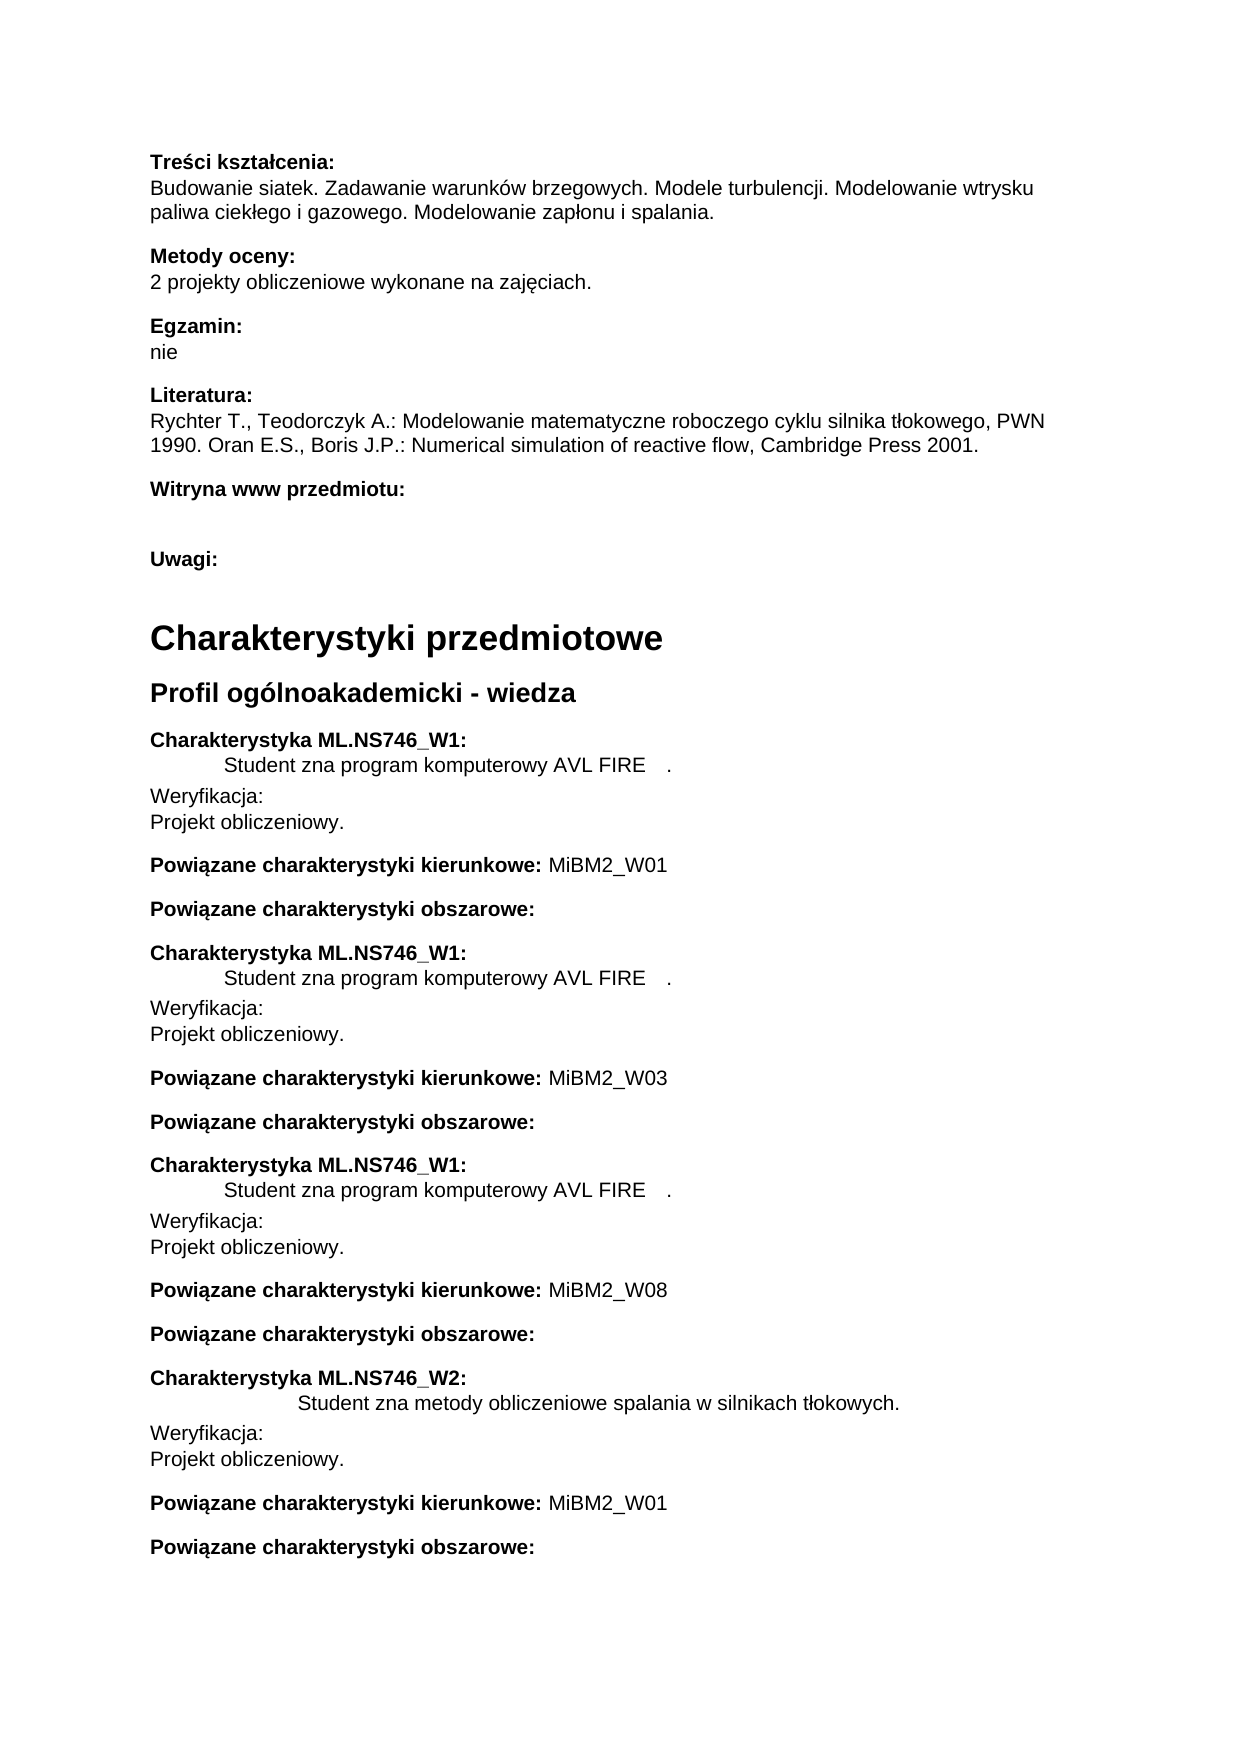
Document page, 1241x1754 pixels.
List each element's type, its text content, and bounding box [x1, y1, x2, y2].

text Powiązane charakterystyki kierunkowe: MiBM2_W08 [150, 1278, 1090, 1302]
text Student zna program komputerowy AVL FIRE . [150, 1178, 1090, 1202]
text Charakterystyka ML.NS746_W2: [150, 1366, 1090, 1390]
text Projekt obliczeniowy. [150, 1447, 1090, 1471]
text Powiązane charakterystyki kierunkowe: MiBM2_W03 [150, 1066, 1090, 1090]
text Weryfikacja: [150, 783, 1090, 807]
subtitle Profil ogólnoakademicki - wiedza [150, 677, 1090, 708]
text Witryna www przedmiotu: [150, 477, 1090, 501]
text Literatura: [150, 383, 1090, 407]
text Student zna program komputerowy AVL FIRE . [150, 753, 1090, 777]
subtitle Charakterystyki przedmiotowe [150, 617, 1090, 657]
text Powiązane charakterystyki kierunkowe: MiBM2_W01 [150, 1491, 1090, 1515]
text Rychter T., Teodorczyk A.: Modelowanie matematyczne roboczego cyklu silnika tłokowego, PWN 1990. Oran E.S., Boris J.P.: Numerical simulation of reactive flow, Cambridge Press 2001. [150, 409, 1090, 457]
text Charakterystyka ML.NS746_W1: [150, 1153, 1090, 1177]
text Student zna metody obliczeniowe spalania w silnikach tłokowych. [150, 1391, 1090, 1415]
text 2 projekty obliczeniowe wykonane na zajęciach. [150, 270, 1090, 294]
text nie [150, 339, 1090, 363]
text Student zna program komputerowy AVL FIRE . [150, 966, 1090, 990]
text Projekt obliczeniowy. [150, 809, 1090, 833]
text Projekt obliczeniowy. [150, 1022, 1090, 1046]
text Metody oceny: [150, 244, 1090, 268]
text Projekt obliczeniowy. [150, 1234, 1090, 1258]
text Treści kształcenia: [150, 150, 1090, 174]
text Powiązane charakterystyki obszarowe: [150, 1534, 1090, 1558]
text Charakterystyka ML.NS746_W1: [150, 941, 1090, 965]
text Weryfikacja: [150, 996, 1090, 1020]
text Charakterystyka ML.NS746_W1: [150, 728, 1090, 752]
text Powiązane charakterystyki obszarowe: [150, 1109, 1090, 1133]
text Powiązane charakterystyki obszarowe: [150, 897, 1090, 921]
text Powiązane charakterystyki kierunkowe: MiBM2_W01 [150, 853, 1090, 877]
text Weryfikacja: [150, 1208, 1090, 1232]
text Budowanie siatek. Zadawanie warunków brzegowych. Modele turbulencji. Modelowanie wtrysku paliwa ciekłego i gazowego. Modelowanie zapłonu i spalania. [150, 176, 1090, 224]
text Powiązane charakterystyki obszarowe: [150, 1322, 1090, 1346]
text Egzamin: [150, 313, 1090, 337]
text Weryfikacja: [150, 1421, 1090, 1445]
text Uwagi: [150, 547, 1090, 571]
